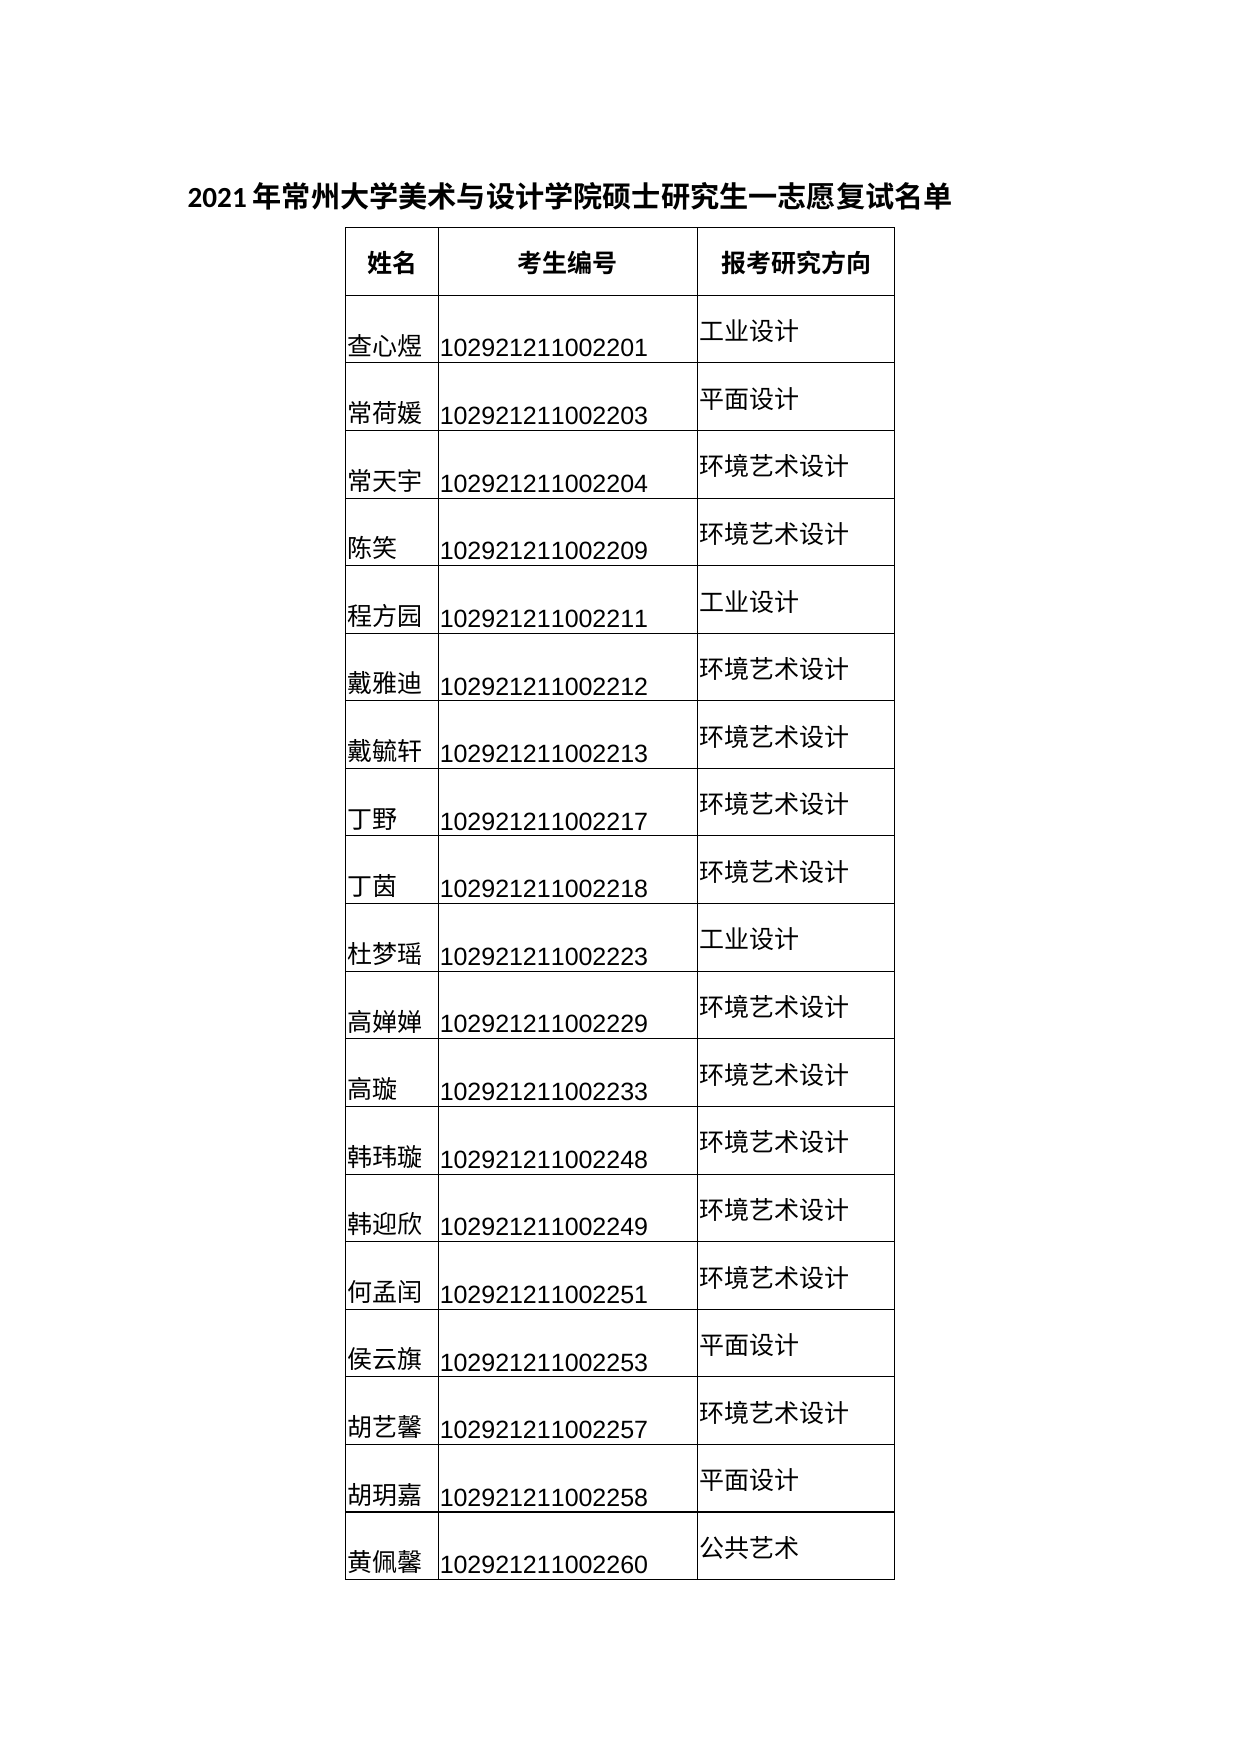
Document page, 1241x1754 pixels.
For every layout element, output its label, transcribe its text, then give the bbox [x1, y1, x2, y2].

table_cell 环境艺术设计 [698, 499, 894, 565]
table_cell 环境艺术设计 [698, 1107, 894, 1173]
table_header 姓名 [346, 228, 438, 294]
table_cell 韩迎欣 [346, 1175, 438, 1241]
table_cell 环境艺术设计 [698, 1175, 894, 1241]
table_header 报考研究方向 [698, 228, 894, 294]
table_cell 102921211002211 [439, 566, 697, 633]
table_cell 韩玮璇 [346, 1107, 438, 1173]
table_cell 环境艺术设计 [698, 769, 894, 835]
table_cell 丁茵 [346, 836, 438, 903]
table_cell 102921211002251 [439, 1242, 697, 1309]
table_cell 环境艺术设计 [698, 1039, 894, 1106]
table_cell 公共艺术 [698, 1513, 894, 1579]
table_cell 环境艺术设计 [698, 1377, 894, 1444]
text 2021年常州大学美术与设计学院硕士研究生一志愿复试名单 [187, 162, 1053, 227]
table_cell 102921211002217 [439, 769, 697, 835]
table_cell 102921211002258 [439, 1445, 697, 1511]
table_cell 侯云旗 [346, 1310, 438, 1376]
table_cell 102921211002257 [439, 1377, 697, 1444]
table_cell 102921211002260 [439, 1513, 697, 1579]
table_cell 102921211002201 [439, 296, 697, 362]
table_cell 胡玥嘉 [346, 1445, 438, 1511]
table_cell 环境艺术设计 [698, 701, 894, 768]
table_cell 102921211002204 [439, 431, 697, 497]
table_cell 平面设计 [698, 1445, 894, 1511]
table_cell 102921211002249 [439, 1175, 697, 1241]
table_header 考生编号 [439, 228, 697, 294]
table_cell 常天宇 [346, 431, 438, 497]
table_cell 102921211002229 [439, 972, 697, 1038]
table_cell 环境艺术设计 [698, 634, 894, 700]
table_cell 环境艺术设计 [698, 1242, 894, 1309]
table_cell 平面设计 [698, 363, 894, 430]
table_cell 102921211002213 [439, 701, 697, 768]
table_cell 环境艺术设计 [698, 431, 894, 497]
table_cell 陈笑 [346, 499, 438, 565]
table_cell 查心煜 [346, 296, 438, 362]
table_cell 高婵婵 [346, 972, 438, 1038]
table_cell 胡艺馨 [346, 1377, 438, 1444]
table_cell 高璇 [346, 1039, 438, 1106]
table_cell 常荷媛 [346, 363, 438, 430]
table_cell 102921211002223 [439, 904, 697, 971]
table_cell 丁野 [346, 769, 438, 835]
table_cell 工业设计 [698, 904, 894, 971]
table_cell 102921211002209 [439, 499, 697, 565]
table_cell 黄佩馨 [346, 1513, 438, 1579]
table_cell 102921211002233 [439, 1039, 697, 1106]
table_cell 102921211002248 [439, 1107, 697, 1173]
table_cell 环境艺术设计 [698, 836, 894, 903]
table_cell 102921211002218 [439, 836, 697, 903]
table_cell 杜梦瑶 [346, 904, 438, 971]
table_cell 环境艺术设计 [698, 972, 894, 1038]
table_cell 工业设计 [698, 566, 894, 633]
table_cell 戴毓轩 [346, 701, 438, 768]
table_cell 102921211002203 [439, 363, 697, 430]
table_cell 程方园 [346, 566, 438, 633]
table_cell 工业设计 [698, 296, 894, 362]
table_cell 102921211002253 [439, 1310, 697, 1376]
table_cell 戴雅迪 [346, 634, 438, 700]
table_cell 何孟闰 [346, 1242, 438, 1309]
table_cell 102921211002212 [439, 634, 697, 700]
table_cell 平面设计 [698, 1310, 894, 1376]
